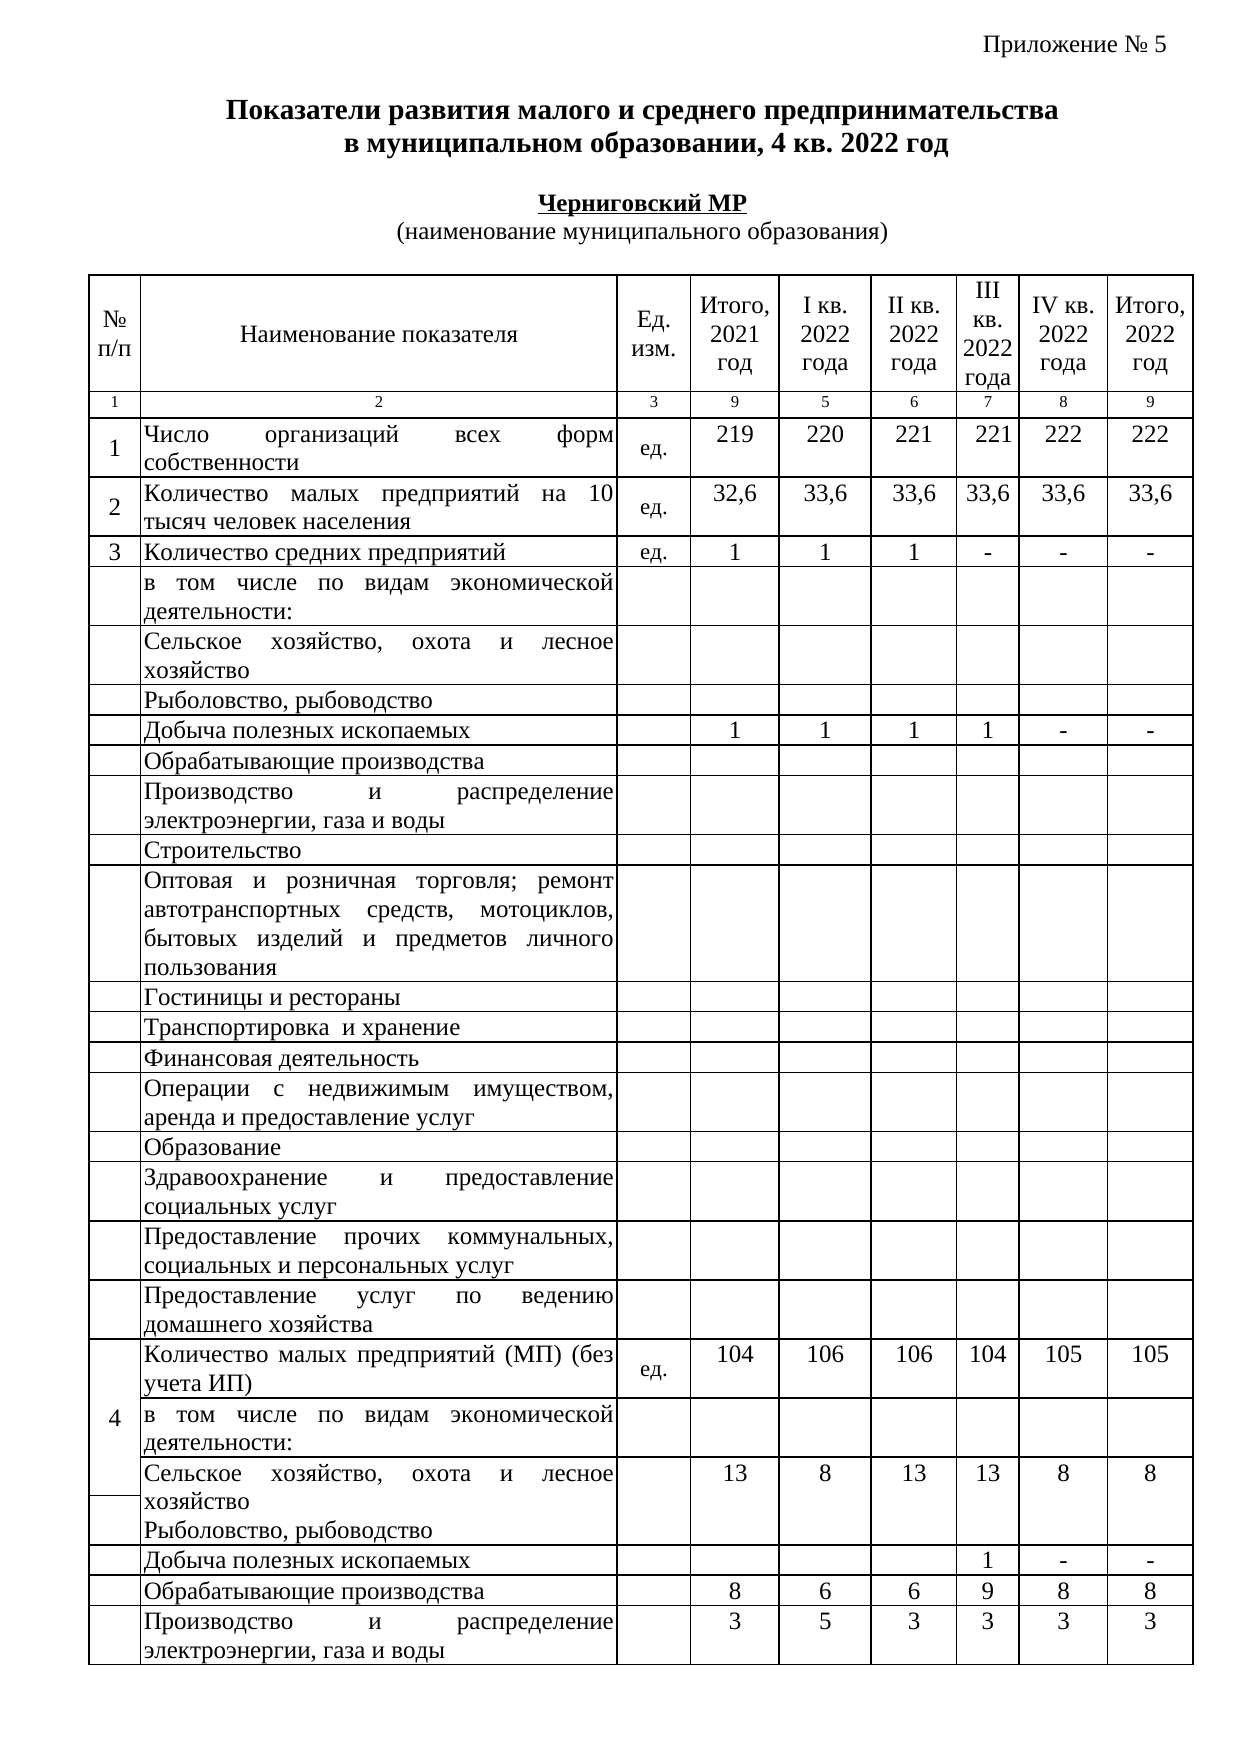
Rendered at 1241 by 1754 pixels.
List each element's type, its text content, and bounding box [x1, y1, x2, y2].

table_cell 221 [872, 419, 956, 476]
table_cell 13 [691, 1458, 778, 1544]
table_cell [691, 1012, 778, 1041]
table_cell [1108, 1399, 1192, 1456]
table_cell [872, 835, 956, 864]
table_cell 1 [872, 537, 956, 566]
table_cell ед. [618, 419, 690, 476]
table_cell Образование [141, 1132, 616, 1161]
table_cell [957, 776, 1018, 834]
table_cell [90, 567, 140, 624]
table_cell [1108, 835, 1192, 864]
table_cell [872, 685, 956, 714]
table_cell [872, 1281, 956, 1338]
table_cell [618, 835, 690, 864]
table_cell - [957, 537, 1018, 566]
table_cell 105 [1020, 1340, 1107, 1397]
table_cell [90, 1132, 140, 1161]
table_cell 1 [872, 716, 956, 744]
table_cell Обрабатывающие производства [141, 1576, 616, 1604]
table_cell [957, 1073, 1018, 1131]
table_cell [872, 1132, 956, 1161]
table_cell [957, 1222, 1018, 1279]
table_cell - [1020, 1546, 1107, 1574]
table_cell [1020, 1073, 1107, 1131]
table_cell 1 [90, 419, 140, 476]
table_cell ед. [618, 537, 690, 566]
table_cell [691, 1546, 778, 1574]
table_cell [1020, 982, 1107, 1011]
table_cell 32,6 [691, 478, 778, 535]
table_cell [780, 1281, 870, 1338]
table_cell [90, 982, 140, 1011]
table_cell 13 [957, 1458, 1018, 1544]
table_cell [90, 835, 140, 864]
table_cell 1 [90, 392, 140, 417]
table_cell ед. [618, 478, 690, 535]
table_cell [691, 746, 778, 774]
table_cell [780, 866, 870, 981]
table_cell III кв. 2022 года [957, 276, 1018, 391]
table_cell 221 [957, 419, 1018, 476]
table_cell [872, 567, 956, 624]
table_cell - [1020, 716, 1107, 744]
table_cell [618, 685, 690, 714]
table_cell 3 [957, 1606, 1018, 1664]
table_cell 4 [90, 1340, 140, 1495]
table_cell Число организаций всех форм собственности [141, 419, 616, 476]
table_cell [691, 982, 778, 1011]
table_cell [872, 1546, 956, 1574]
table_cell [90, 1546, 140, 1574]
table_cell [90, 1012, 140, 1041]
table_cell 33,6 [872, 478, 956, 535]
table_cell [618, 1281, 690, 1338]
table_cell 5 [780, 392, 870, 417]
table_cell [780, 982, 870, 1011]
table_cell Обрабатывающие производства [141, 746, 616, 774]
table_cell [90, 1073, 140, 1131]
table_cell 6 [872, 392, 956, 417]
table_cell 1 [691, 716, 778, 744]
table_cell 8 [1020, 1576, 1107, 1604]
table_cell Гостиницы и рестораны [141, 982, 616, 1011]
table_cell Добыча полезных ископаемых [141, 1546, 616, 1574]
table_cell [1020, 866, 1107, 981]
table_cell [691, 1399, 778, 1456]
table_cell [90, 685, 140, 714]
table_cell 6 [780, 1576, 870, 1604]
table_cell [872, 1073, 956, 1131]
table_cell [691, 567, 778, 624]
table_cell 3 [1108, 1606, 1192, 1664]
table_cell 219 [691, 419, 778, 476]
table_cell [618, 626, 690, 684]
table_cell [1108, 1043, 1192, 1071]
table_cell [1020, 685, 1107, 714]
table_cell 8 [1108, 1576, 1192, 1604]
table_cell Количество малых предприятий (МП) (без учета ИП) [141, 1340, 616, 1397]
table_cell [90, 746, 140, 774]
table_cell [691, 685, 778, 714]
table_cell 9 [1108, 392, 1192, 417]
table_cell II кв. 2022 года [872, 276, 956, 391]
table_cell [618, 1576, 690, 1604]
table_cell Добыча полезных ископаемых [141, 716, 616, 744]
table_cell [1108, 1281, 1192, 1338]
table_cell [957, 835, 1018, 864]
table_cell [90, 626, 140, 684]
table_cell Сельское хозяйство, охота и лесное хозяйство Рыболовство, рыбоводство [141, 1458, 616, 1544]
table_cell [957, 1043, 1018, 1071]
table_cell 3 [872, 1606, 956, 1664]
table_cell Рыболовство, рыбоводство [141, 685, 616, 714]
table_cell Количество средних предприятий [141, 537, 616, 566]
table_cell [780, 1162, 870, 1220]
table_cell [780, 626, 870, 684]
table_cell [618, 1606, 690, 1664]
table_cell 8 [1020, 1458, 1107, 1544]
table_cell - [1020, 537, 1107, 566]
table_cell [1108, 1132, 1192, 1161]
table_cell Итого, 2022 год [1108, 276, 1192, 391]
table_cell [780, 567, 870, 624]
table_cell IV кв. 2022 года [1020, 276, 1107, 391]
table_cell - [1108, 537, 1192, 566]
table_cell [957, 866, 1018, 981]
table_cell [1020, 567, 1107, 624]
table_cell [90, 1496, 140, 1544]
table_cell 1 [780, 716, 870, 744]
table_cell [1020, 1281, 1107, 1338]
table_cell [1020, 835, 1107, 864]
table_cell 7 [957, 392, 1018, 417]
table_cell [618, 982, 690, 1011]
table_cell [90, 1281, 140, 1338]
table_cell ед. [618, 1340, 690, 1397]
table_cell [1020, 746, 1107, 774]
table_cell 9 [691, 392, 778, 417]
table_cell № п/п [90, 276, 140, 391]
table_cell 105 [1108, 1340, 1192, 1397]
table_cell [1108, 1012, 1192, 1041]
table_cell [691, 1132, 778, 1161]
table_cell [872, 626, 956, 684]
table_cell 104 [957, 1340, 1018, 1397]
table_cell [618, 1458, 690, 1544]
table_cell Финансовая деятельность [141, 1043, 616, 1071]
table_cell [957, 685, 1018, 714]
table_cell [618, 746, 690, 774]
table_cell 1 [957, 716, 1018, 744]
table_cell [1108, 685, 1192, 714]
table_cell 222 [1108, 419, 1192, 476]
table_cell [618, 1162, 690, 1220]
text Приложение № 5 [89, 29, 1167, 58]
table_cell Количество малых предприятий на 10 тысяч человек населения [141, 478, 616, 535]
table_cell Здравоохранение и предоставление социальных услуг [141, 1162, 616, 1220]
table_cell 106 [872, 1340, 956, 1397]
table_cell Строительство [141, 835, 616, 864]
table_cell [1020, 1222, 1107, 1279]
table_cell [618, 1043, 690, 1071]
table_cell [90, 776, 140, 834]
table_cell [90, 716, 140, 744]
table_cell 8 [1020, 392, 1107, 417]
table_cell 3 [90, 537, 140, 566]
table_cell [1020, 626, 1107, 684]
table_cell [957, 746, 1018, 774]
table_cell Предоставление прочих коммунальных, социальных и персональных услуг [141, 1222, 616, 1279]
table_cell 104 [691, 1340, 778, 1397]
table_cell [872, 1222, 956, 1279]
table_cell 2 [141, 392, 616, 417]
table_cell [618, 716, 690, 744]
table_cell 106 [780, 1340, 870, 1397]
table_cell [1108, 776, 1192, 834]
table_cell 33,6 [957, 478, 1018, 535]
table_cell [618, 1399, 690, 1456]
table_cell 3 [1020, 1606, 1107, 1664]
table_cell [872, 1012, 956, 1041]
table_cell [90, 1043, 140, 1071]
table_cell [691, 776, 778, 834]
table_cell [872, 1162, 956, 1220]
table_cell [1020, 1162, 1107, 1220]
table_cell [691, 1281, 778, 1338]
table_cell Производство и распределение электроэнергии, газа и воды [141, 1606, 616, 1664]
table_cell [957, 1399, 1018, 1456]
table_cell [780, 746, 870, 774]
table_cell [691, 1073, 778, 1131]
table_cell [872, 746, 956, 774]
table_cell в том числе по видам экономической деятельности: [141, 567, 616, 624]
table_cell [90, 1162, 140, 1220]
table_cell [1020, 1132, 1107, 1161]
table_header Показатели развития малого и среднего предпринимательства в муниципальном образовании, 4 кв. 2022 год Черниговский МР (наименование муниципального образования) [89, 58, 1196, 274]
table_cell [780, 685, 870, 714]
table_cell [618, 1546, 690, 1574]
table_cell 9 [957, 1576, 1018, 1604]
table_cell 1 [780, 537, 870, 566]
table_cell 8 [691, 1576, 778, 1604]
table_cell 8 [1108, 1458, 1192, 1544]
table_cell [618, 1012, 690, 1041]
table_cell Производство и распределение электроэнергии, газа и воды [141, 776, 616, 834]
table_cell [691, 1162, 778, 1220]
table_cell 13 [872, 1458, 956, 1544]
table_cell [1108, 567, 1192, 624]
table_cell [1020, 1043, 1107, 1071]
table_cell [957, 982, 1018, 1011]
table_cell [691, 866, 778, 981]
table_cell [618, 567, 690, 624]
table_cell [618, 1222, 690, 1279]
table_cell - [1108, 716, 1192, 744]
table_cell Наименование показателя [141, 276, 616, 391]
table_cell [957, 1162, 1018, 1220]
table_cell 222 [1020, 419, 1107, 476]
table_cell [1020, 1399, 1107, 1456]
table_cell Сельское хозяйство, охота и лесное хозяйство [141, 626, 616, 684]
table_cell 5 [780, 1606, 870, 1664]
table_cell [780, 1132, 870, 1161]
table_cell [691, 1043, 778, 1071]
table_cell 33,6 [1108, 478, 1192, 535]
table_cell 1 [957, 1546, 1018, 1574]
table_cell [618, 866, 690, 981]
table_cell [957, 567, 1018, 624]
table_cell [872, 982, 956, 1011]
table_cell [957, 1012, 1018, 1041]
table_cell [691, 626, 778, 684]
table_cell Транспортировка и хранение [141, 1012, 616, 1041]
table_cell 33,6 [780, 478, 870, 535]
table_cell [1020, 776, 1107, 834]
table_cell [691, 835, 778, 864]
table_cell [780, 1222, 870, 1279]
table_cell 1 [691, 537, 778, 566]
table_cell [90, 1222, 140, 1279]
table_cell [1020, 1012, 1107, 1041]
table_cell [780, 1043, 870, 1071]
table_cell [780, 1073, 870, 1131]
table_cell [780, 1546, 870, 1574]
table_cell [618, 1132, 690, 1161]
table_cell Оптовая и розничная торговля; ремонт автотранспортных средств, мотоциклов, бытовых изделий и предметов личного пользования [141, 866, 616, 981]
table_cell [691, 1222, 778, 1279]
table_cell [1108, 982, 1192, 1011]
table_cell [957, 626, 1018, 684]
table_cell [1108, 746, 1192, 774]
table_cell [90, 866, 140, 981]
table_cell [780, 776, 870, 834]
table_cell Итого, 2021 год [691, 276, 778, 391]
table_cell [1108, 1162, 1192, 1220]
table_cell [872, 1043, 956, 1071]
table_cell 6 [872, 1576, 956, 1604]
table_cell [780, 1012, 870, 1041]
table_cell [872, 1399, 956, 1456]
table_cell [618, 1073, 690, 1131]
table_cell 8 [780, 1458, 870, 1544]
table_cell [780, 1399, 870, 1456]
table_cell [780, 835, 870, 864]
table_cell [1108, 626, 1192, 684]
table_cell 3 [618, 392, 690, 417]
table_cell [90, 1576, 140, 1604]
table_cell [872, 866, 956, 981]
table_cell в том числе по видам экономической деятельности: [141, 1399, 616, 1456]
table_cell [90, 1606, 140, 1664]
table_cell [1108, 866, 1192, 981]
table_cell 3 [691, 1606, 778, 1664]
table_cell [618, 776, 690, 834]
table_cell [1108, 1222, 1192, 1279]
table_cell - [1108, 1546, 1192, 1574]
table_cell I кв. 2022 года [780, 276, 870, 391]
table_cell Операции с недвижимым имуществом, аренда и предоставление услуг [141, 1073, 616, 1131]
table_cell Ед. изм. [618, 276, 690, 391]
table_cell [1108, 1073, 1192, 1131]
table_cell 33,6 [1020, 478, 1107, 535]
table_cell [872, 776, 956, 834]
table_cell 2 [90, 478, 140, 535]
table_cell [957, 1132, 1018, 1161]
table_cell 220 [780, 419, 870, 476]
table_cell [957, 1281, 1018, 1338]
table_cell Предоставление услуг по ведению домашнего хозяйства [141, 1281, 616, 1338]
